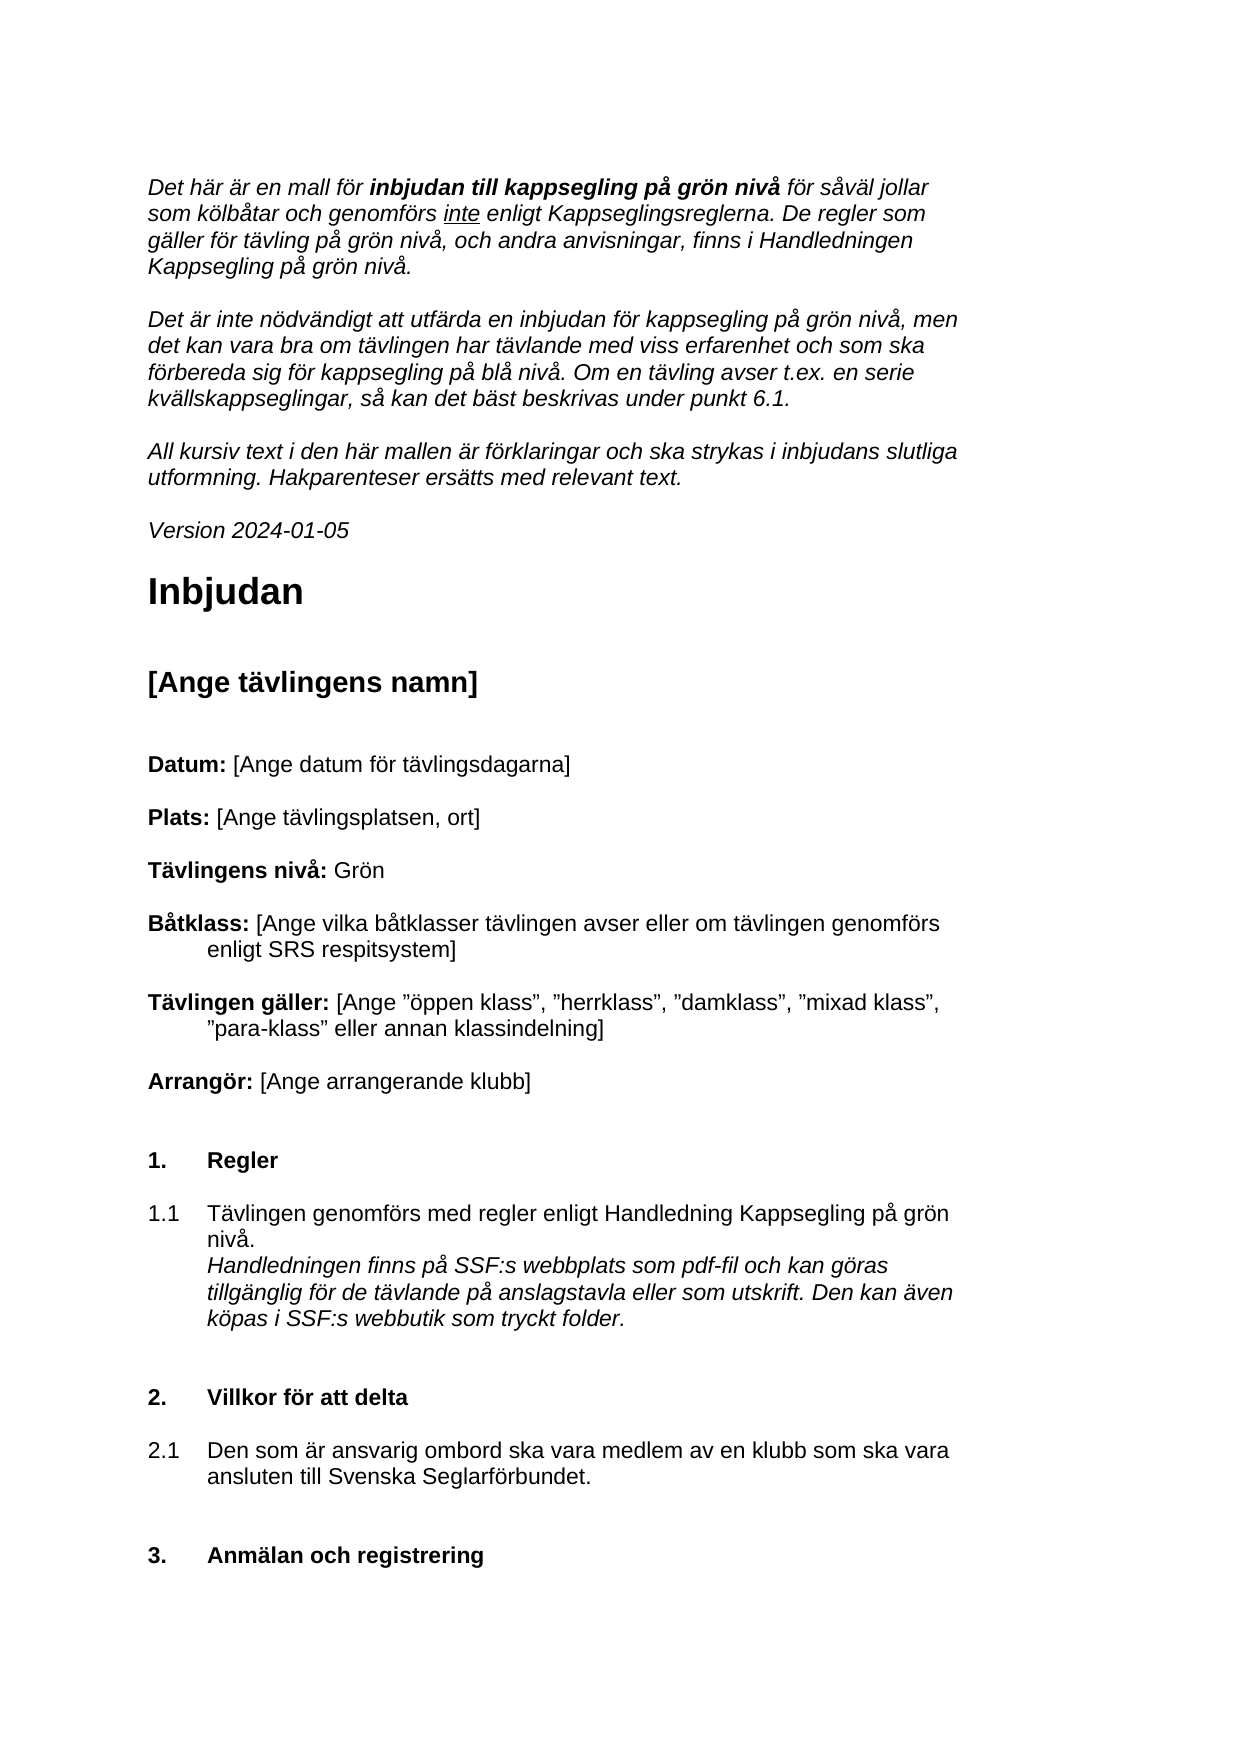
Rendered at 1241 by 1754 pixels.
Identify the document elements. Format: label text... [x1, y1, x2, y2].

text 1. Regler [148, 1147, 974, 1173]
text 1.1 Tävlingen genomförs med regler enligt Handledning Kappsegling på grön nivå. Handledningen finns på SSF:s webbplats som pdf-fil och kan göras tillgänglig för de tävlande på anslagstavla eller som utskrift. Den kan även köpas i SSF:s webbutik som tryckt folder. [148, 1199, 974, 1331]
text Det är inte nödvändigt att utfärda en inbjudan för kappsegling på grön nivå, men det kan vara bra om tävlingen har tävlande med viss erfarenhet och som ska förbereda sig för kappsegling på blå nivå. Om en tävling avser t.ex. en serie kvällskappseglingar, så kan det bäst beskrivas under punkt 6.1. [148, 306, 974, 411]
text Tävlingen gäller: [Ange ”öppen klass”, ”herrklass”, ”damklass”, ”mixad klass”, ”para-klass” eller annan klassindelning] [148, 989, 974, 1041]
text Version 2024-01-05 [148, 517, 974, 543]
text [Ange tävlingens namn] [148, 665, 974, 699]
text 2. Villkor för att delta [148, 1384, 974, 1410]
text Inbjudan [148, 569, 974, 612]
text 3. Anmälan och registrering [148, 1542, 974, 1568]
text Plats: [Ange tävlingsplatsen, ort] [148, 804, 974, 831]
text Det här är en mall för inbjudan till kappsegling på grön nivå för såväl jollar som kölbåtar och genomförs inte enligt Kappseglingsreglerna. De regler som gäller för tävling på grön nivå, och andra anvisningar, finns i Handledningen Kappsegling på grön nivå. [148, 174, 974, 279]
text All kursiv text i den här mallen är förklaringar och ska strykas i inbjudans slutliga utformning. Hakparenteser ersätts med relevant text. [148, 438, 974, 490]
text Arrangör: [Ange arrangerande klubb] [148, 1068, 974, 1094]
text 2.1 Den som är ansvarig ombord ska vara medlem av en klubb som ska vara ansluten till Svenska Seglarförbundet. [148, 1437, 974, 1489]
text Tävlingens nivå: Grön [148, 857, 974, 883]
text Båtklass: [Ange vilka båtklasser tävlingen avser eller om tävlingen genomförs enligt SRS respitsystem] [148, 909, 974, 962]
text Datum: [Ange datum för tävlingsdagarna] [148, 751, 974, 778]
